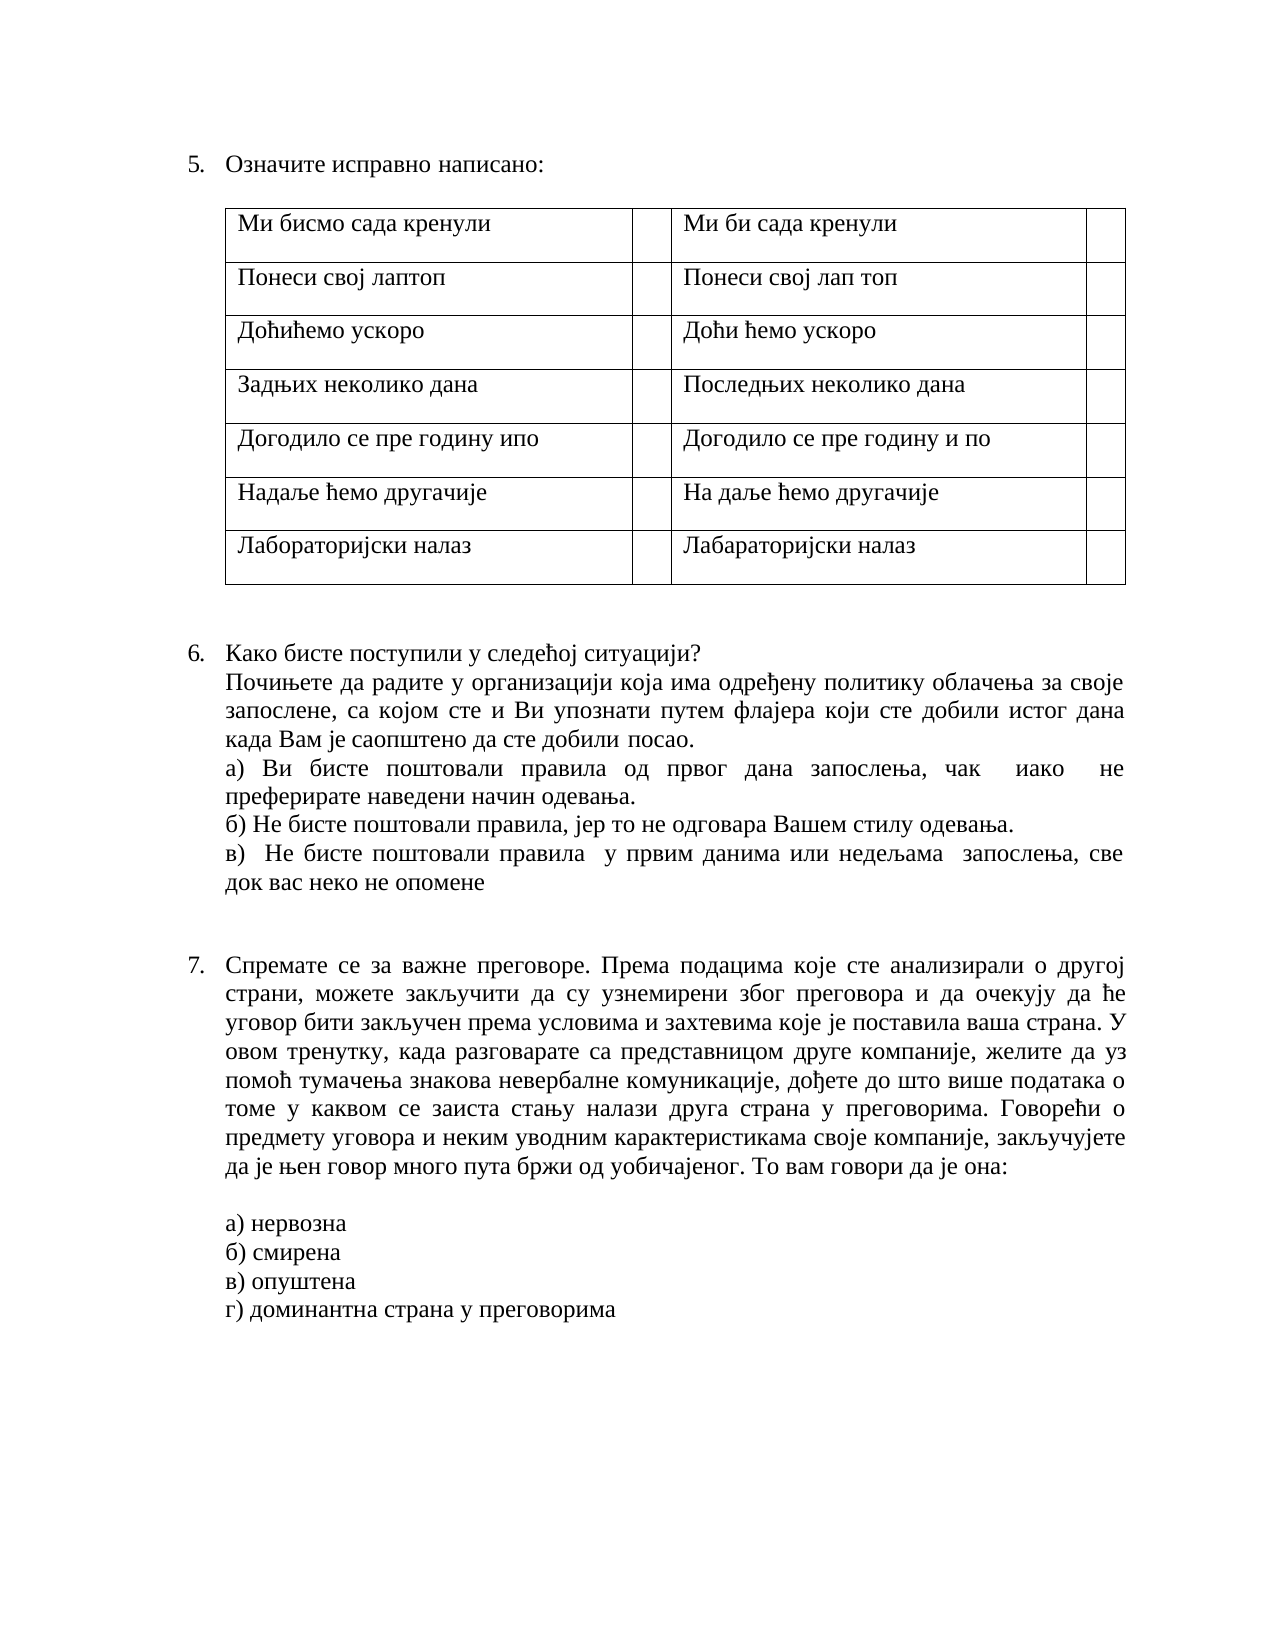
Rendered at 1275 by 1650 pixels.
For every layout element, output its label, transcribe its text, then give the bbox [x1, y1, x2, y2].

table_cell Доћићемо ускоро [226, 316, 632, 369]
list Како бисте поступили у следећој ситуацији? [187, 638, 1271, 667]
table_cell [633, 263, 671, 315]
table_cell На даље ћемо другачије [672, 478, 1086, 530]
text Почињете да радите у организацији која има одређену политику облачења за своје запослене, са којом сте и Ви упознати путем флајера који сте добили истог дана када Вам је саопштено да сте добили посао. [225, 667, 1125, 753]
table_cell [633, 478, 671, 530]
list Означите исправно написано: [187, 149, 1271, 177]
table_cell Надаље ћемо другачије [226, 478, 632, 530]
table_cell Последњих неколико дана [672, 370, 1086, 423]
text а) нервозна б) смирена в) опуштена [225, 1208, 358, 1294]
text в) Не бисте поштовали правила у првим данима или недељама запослења, све док вас неко не опомене [225, 839, 1125, 895]
table_cell Задњих неколико дана [226, 370, 632, 423]
table_cell Догодило се пре годину ипо [226, 424, 632, 477]
table_header Ми бисмо сада кренули [226, 209, 632, 262]
list Спремате се за важне преговоре. Према подацима које сте анализирали о другој страни, можете закључити да су узнемирени због преговора и да очекују да ће уговор бити закључен према условима и захтевима које је поставила ваша страна. У овом тренутку, када разговарате са представницом друге компаније, желите да уз помоћ тумачења знакова невербалне комуникације, дођете до што више података о томе у каквом се заиста стању налази друга страна у преговорима. Говорећи о предмету уговора и неким уводним карактеристикама своје компаније, закључујете да је њен говор много пута бржи од уобичајеног. То вам говори да је она: [187, 950, 1127, 1180]
table_cell [633, 531, 671, 584]
text г) доминантна страна у преговорима [225, 1294, 1271, 1323]
table_cell Доћи ћемо ускоро [672, 316, 1086, 369]
table_cell [633, 316, 671, 369]
table_cell Догодило се пре годину и по [672, 424, 1086, 477]
table_cell Лабараторијски налаз [672, 531, 1086, 584]
table_cell Понеси свој лаптоп [226, 263, 632, 315]
table_cell [633, 370, 671, 423]
table_cell [1087, 263, 1125, 315]
table_cell [633, 424, 671, 477]
table_header [1087, 209, 1125, 262]
text б) Не бисте поштовали правила, јер то не одговара Вашем стилу одевања. [225, 810, 1271, 838]
table_header Ми би сада кренули [672, 209, 1086, 262]
table_cell [1087, 370, 1125, 423]
table_cell Лабораторијски налаз [226, 531, 632, 584]
table_cell [1087, 316, 1125, 369]
table_cell [1087, 478, 1125, 530]
text а) Ви бисте поштовали правила од првог дана запослења, чак иако не преферирате наведени начин одевања. [225, 753, 1126, 810]
table_cell Понеси свој лап топ [672, 263, 1086, 315]
table_cell [1087, 424, 1125, 477]
table_cell [1087, 531, 1125, 584]
table_header [633, 209, 671, 262]
